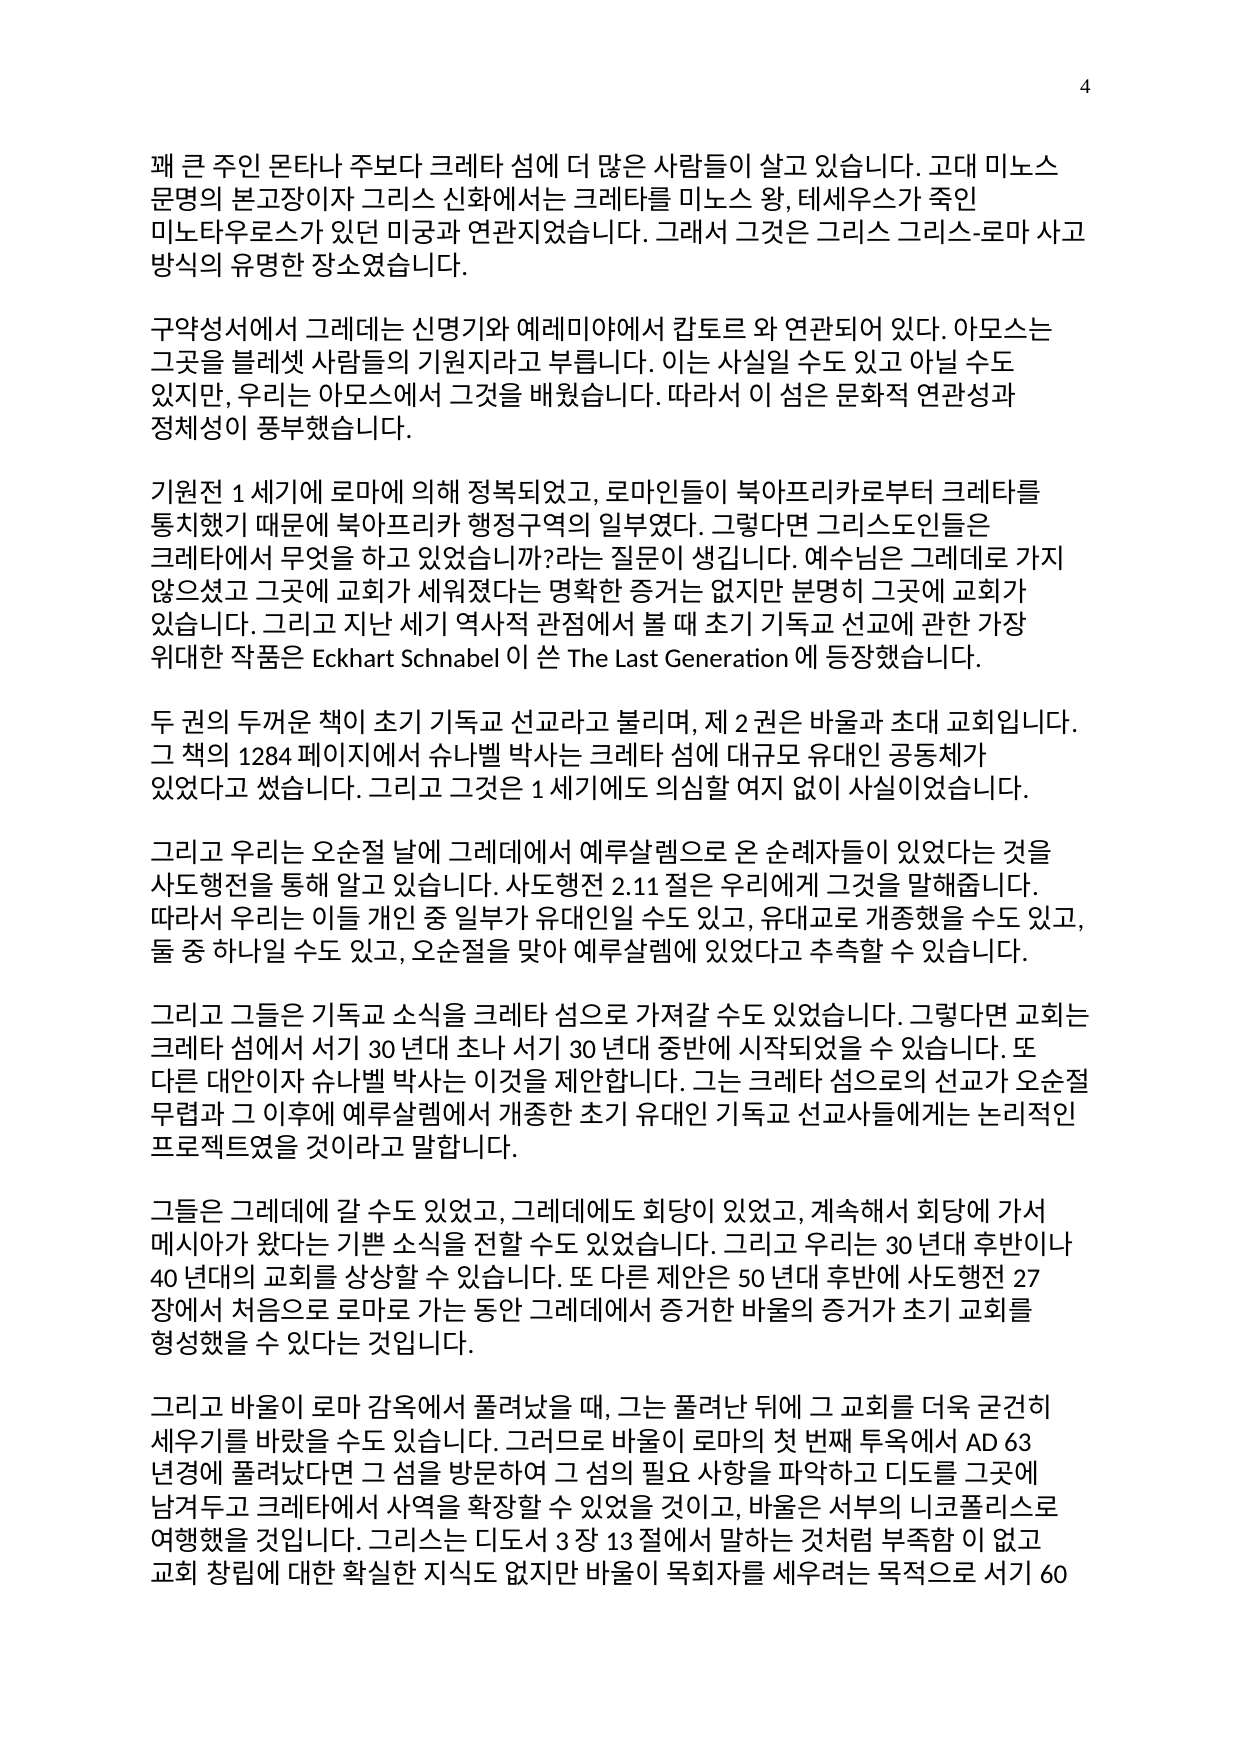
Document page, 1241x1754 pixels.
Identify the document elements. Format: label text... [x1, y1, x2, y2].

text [150, 1392, 1090, 1590]
text 두 권의 두꺼운 책이 초기 기독교 선교라고 불리며, 제2권은 바울과 초대 교회입니다. 그 책의 1284페이지에서 슈나벨 박사는 크레타 섬에 대규모 유대인 공동체가 있었다고 썼습니다. 그리고 그것은 1세기에도 의심할 여지 없이 사실이었습니다. [150, 706, 1090, 805]
text 기원전 1세기에 로마에 의해 정복되었고, 로마인들이 북아프리카로부터 크레타를 통치했기 때문에 북아프리카 행정구역의 일부였다. 그렇다면 그리스도인들은 크레타에서 무엇을 하고 있었습니까?라는 질문이 생깁니다. 예수님은 그레데로 가지 않으셨고 그곳에 교회가 세워졌다는 명확한 증거는 없지만 분명히 그곳에 교회가 있습니다. 그리고 지난 세기 역사적 관점에서 볼 때 초기 기독교 선교에 관한 가장 위대한 작품은 Eckhart Schnabel이 쓴 The Last Generation에 등장했습니다. [150, 476, 1090, 674]
text 꽤 큰 주인 몬타나 주보다 크레타 섬에 더 많은 사람들이 살고 있습니다. 고대 미노스 문명의 본고장이자 그리스 신화에서는 크레타를 미노스 왕, 테세우스가 죽인 미노타우로스가 있던 미궁과 연관지었습니다. 그래서 그것은 그리스 그리스-로마 사고 방식의 유명한 장소였습니다. [150, 150, 1090, 282]
text 그들은 그레데에 갈 수도 있었고, 그레데에도 회당이 있었고, 계속해서 회당에 가서 메시아가 왔다는 기쁜 소식을 전할 수도 있었습니다. 그리고 우리는 30년대 후반이나 40년대의 교회를 상상할 수 있습니다. 또 다른 제안은 50년대 후반에 사도행전 27장에서 처음으로 로마로 가는 동안 그레데에서 증거한 바울의 증거가 초기 교회를 형성했을 수 있다는 것입니다. [150, 1195, 1090, 1361]
text 그리고 그들은 기독교 소식을 크레타 섬으로 가져갈 수도 있었습니다. 그렇다면 교회는 크레타 섬에서 서기 30년대 초나 서기 30년대 중반에 시작되었을 수 있습니다. 또 다른 대안이자 슈나벨 박사는 이것을 제안합니다. 그는 크레타 섬으로의 선교가 오순절 무렵과 그 이후에 예루살렘에서 개종한 초기 유대인 기독교 선교사들에게는 논리적인 프로젝트였을 것이라고 말합니다. [150, 999, 1090, 1164]
text 그리고 우리는 오순절 날에 그레데에서 예루살렘으로 온 순례자들이 있었다는 것을 사도행전을 통해 알고 있습니다. 사도행전 2.11절은 우리에게 그것을 말해줍니다. 따라서 우리는 이들 개인 중 일부가 유대인일 수도 있고, 유대교로 개종했을 수도 있고, 둘 중 하나일 수도 있고, 오순절을 맞아 예루살렘에 있었다고 추측할 수 있습니다. [150, 836, 1090, 968]
text 구약성서에서 그레데는 신명기와 예레미야에서 캅토르 와 연관되어 있다. 아모스는 그곳을 블레셋 사람들의 기원지라고 부릅니다. 이는 사실일 수도 있고 아닐 수도 있지만, 우리는 아모스에서 그것을 배웠습니다. 따라서 이 섬은 문화적 연관성과 정체성이 풍부했습니다. [150, 313, 1090, 445]
